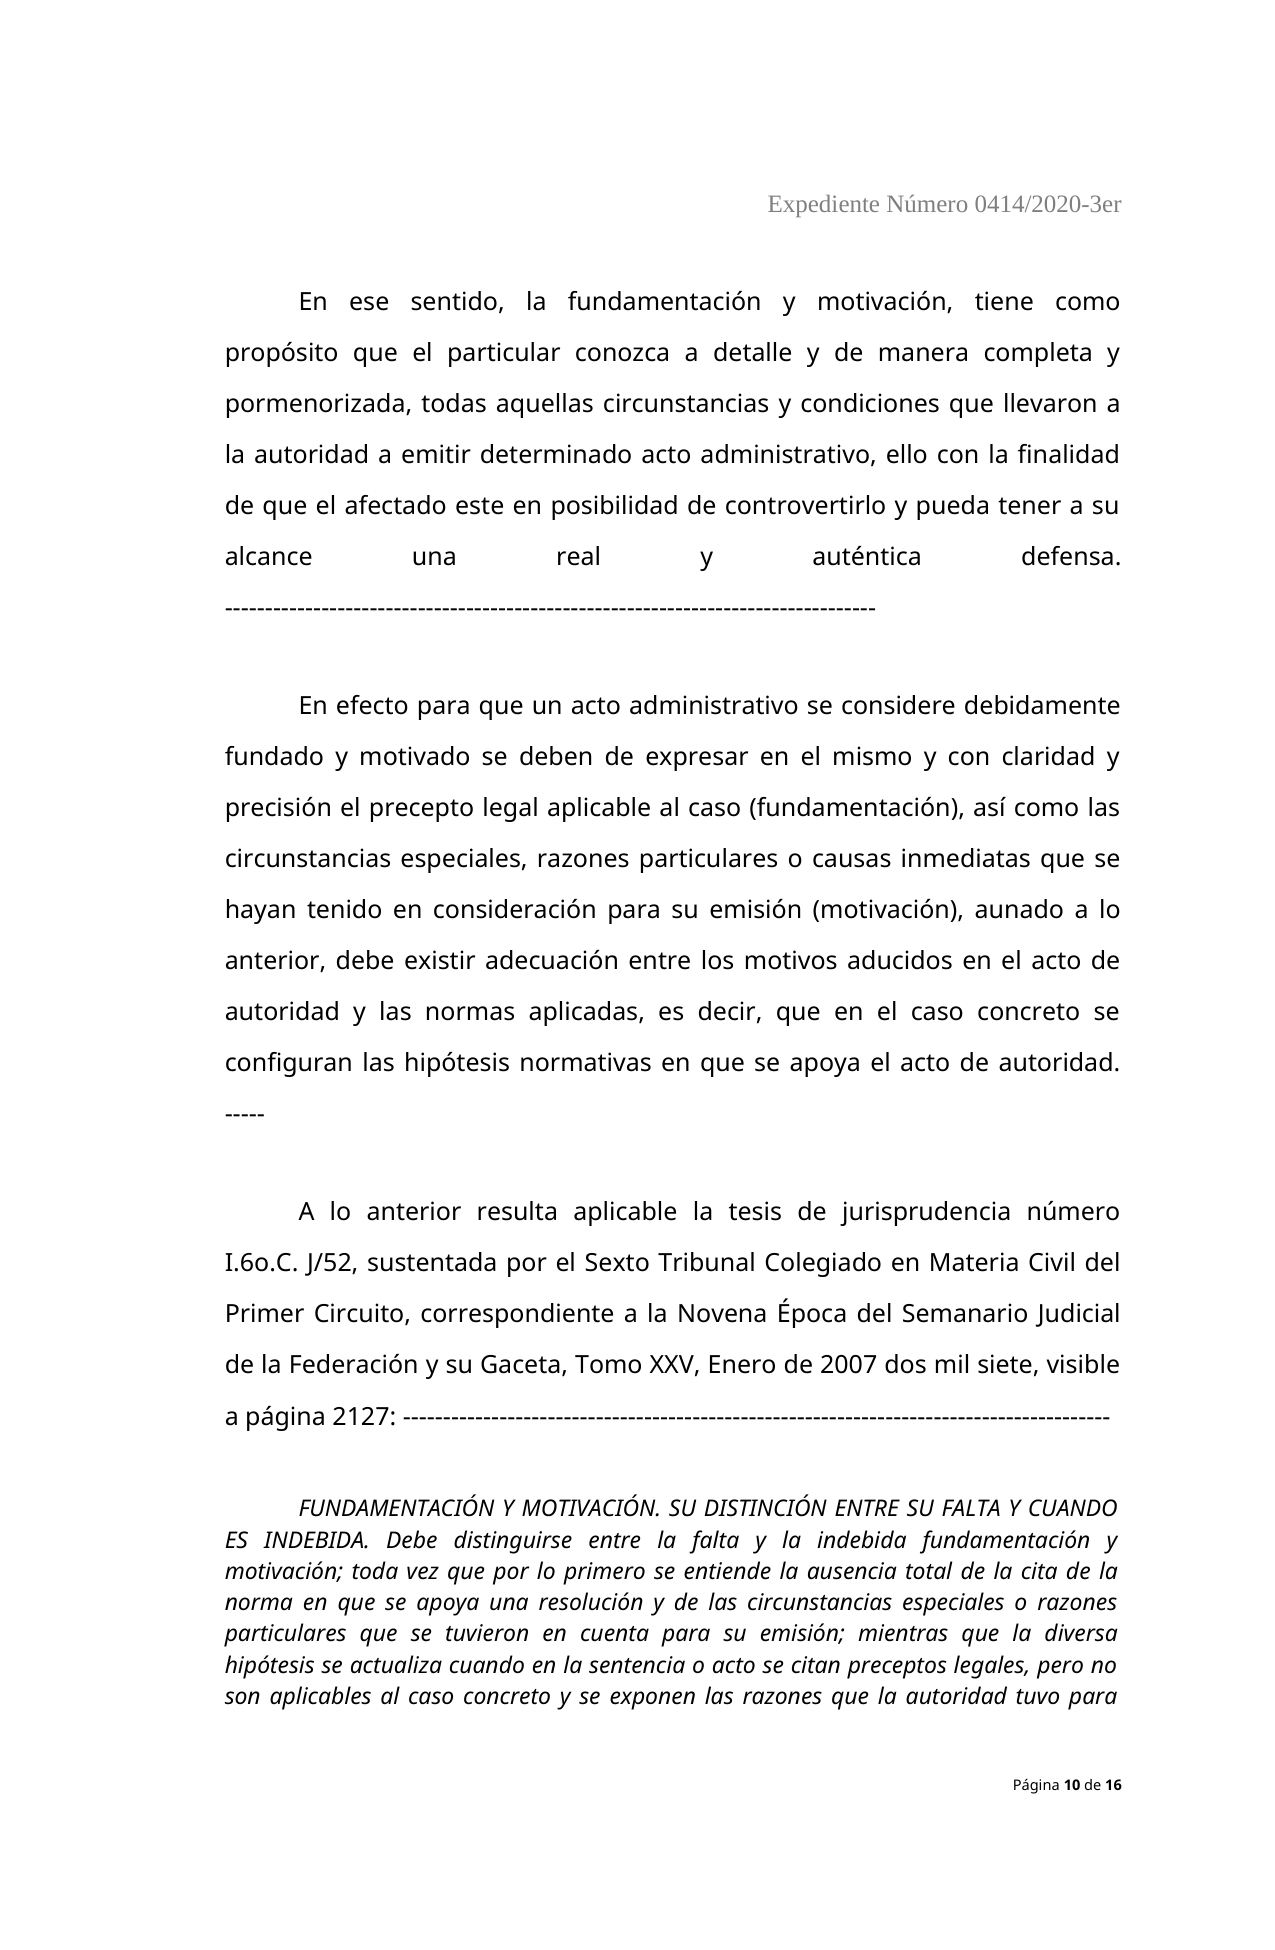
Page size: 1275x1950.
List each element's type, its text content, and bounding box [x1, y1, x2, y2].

text En ese sentido, la fundamentación y motivación, tiene como propósito que el particular conozca a detalle y de manera completa y pormenorizada, todas aquellas circunstancias y condiciones que llevaron a la autoridad a emitir determinado acto administrativo, ello con la finalidad de que el afectado este en posibilidad de controvertirlo y pueda tener a su alcance una real y auténtica defensa. --------------------------------------------------------------------------------- [224, 283, 1121, 624]
text A lo anterior resulta aplicable la tesis de jurisprudencia número I.6o.C. J/52, sustentada por el Sexto Tribunal Colegiado en Materia Civil del Primer Circuito, correspondiente a la Novena Época del Semanario Judicial de la Federación y su Gaceta, Tomo XXV, Enero de 2007 dos mil siete, visible a página 2127: ---------------------------------------------------------------------------------------- [224, 1194, 1121, 1432]
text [224, 1492, 1121, 1711]
text En efecto para que un acto administrativo se considere debidamente fundado y motivado se deben de expresar en el mismo y con claridad y precisión el precepto legal aplicable al caso (fundamentación), así como las circunstancias especiales, razones particulares o causas inmediatas que se hayan tenido en consideración para su emisión (motivación), aunado a lo anterior, debe existir adecuación entre los motivos aducidos en el acto de autoridad y las normas aplicadas, es decir, que en el caso concreto se configuran las hipótesis normativas en que se apoya el acto de autoridad. ----- [224, 688, 1121, 1130]
